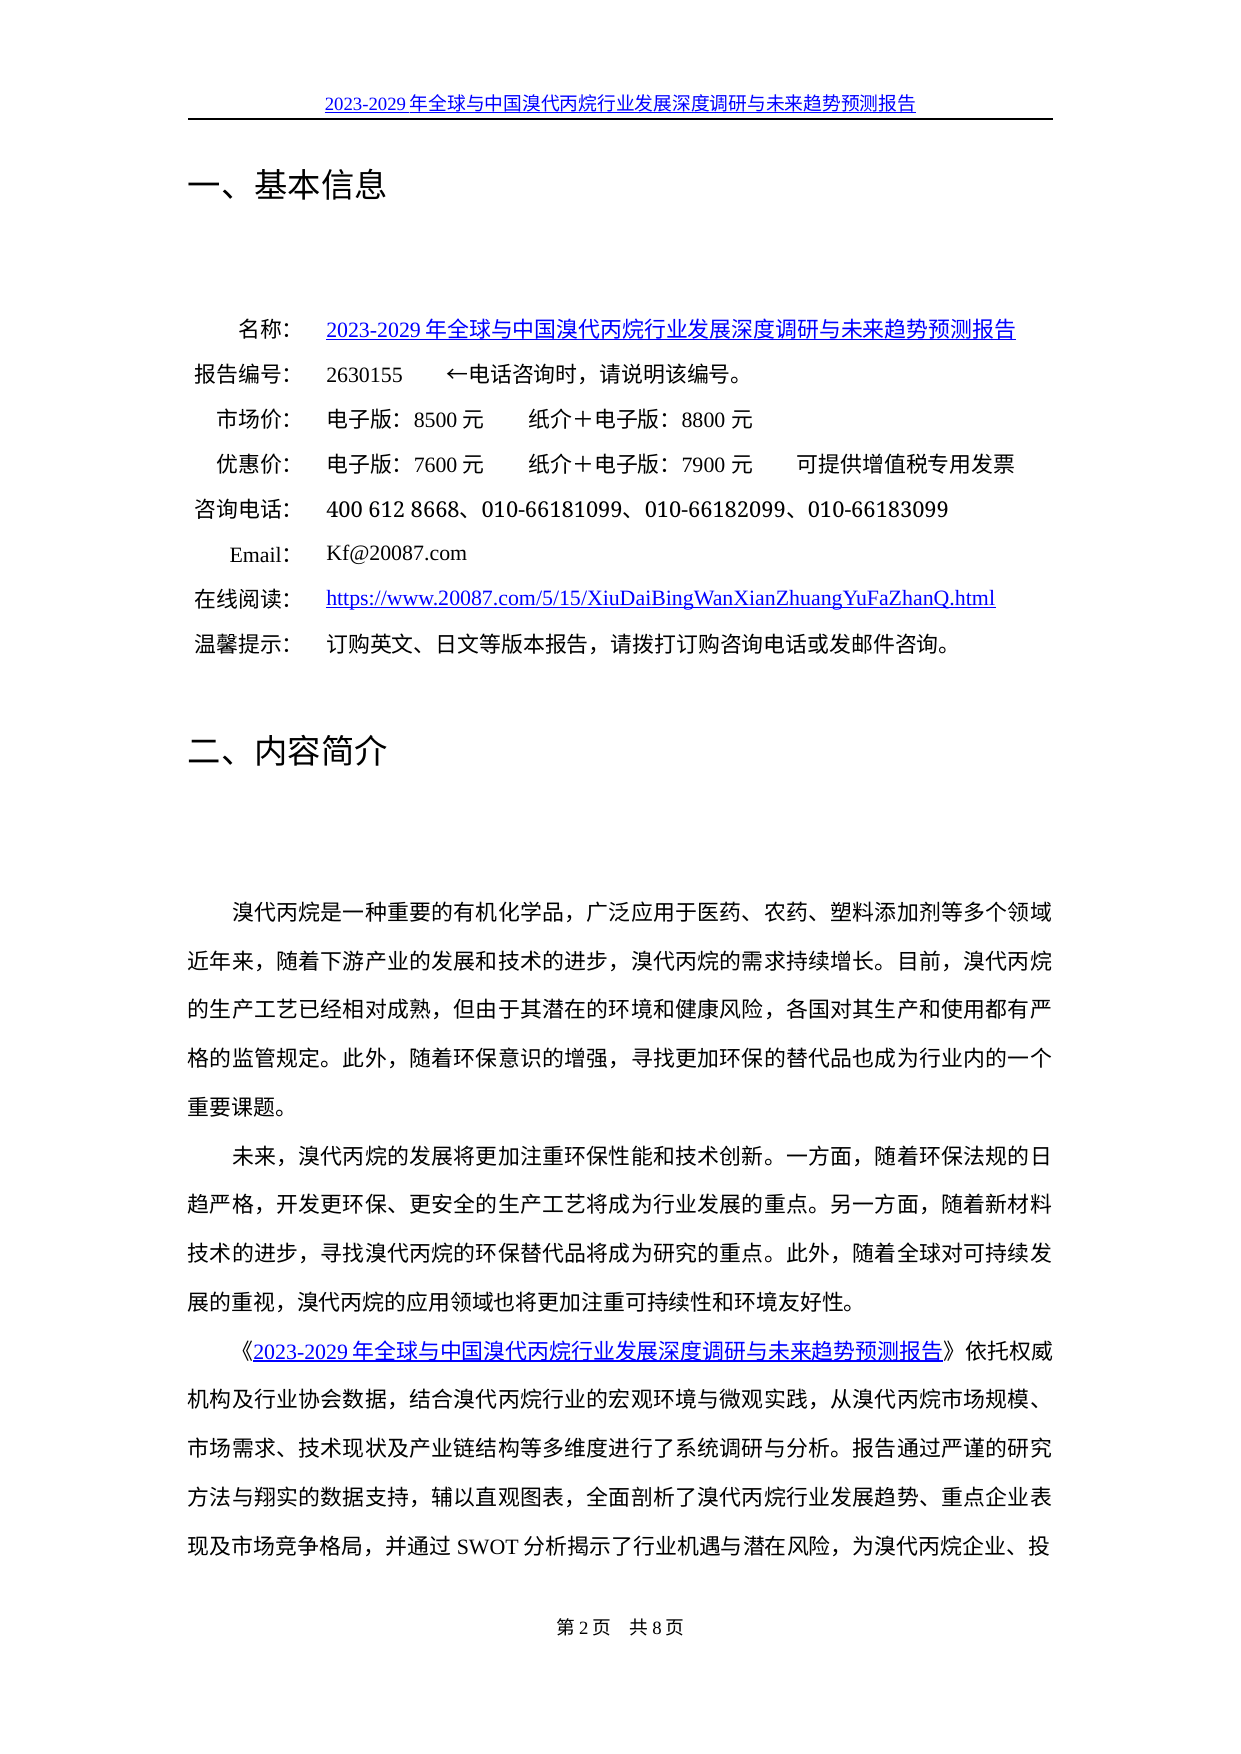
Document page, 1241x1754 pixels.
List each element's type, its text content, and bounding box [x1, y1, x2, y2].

table_header 名称： [167, 312, 315, 357]
table_cell 电子版：8500 元 纸介＋电子版：8800 元 [315, 402, 1073, 447]
table_cell Kf@20087.com [315, 537, 1073, 582]
table_cell Email： [167, 537, 315, 582]
table_cell 在线阅读： [167, 582, 315, 627]
table_cell 温馨提示： [167, 627, 315, 672]
title 二、内容简介 [187, 717, 1053, 782]
table_cell 优惠价： [167, 447, 315, 492]
table_cell 400 612 8668、010-66181099、010-66182099、010-66183099 [315, 492, 1073, 537]
table_cell 电子版：7600 元 纸介＋电子版：7900 元 可提供增值税专用发票 [315, 447, 1073, 492]
table_header 2023-2029年全球与中国溴代丙烷行业发展深度调研与未来趋势预测报告 [315, 312, 1073, 357]
table_cell [315, 582, 1073, 627]
table_cell 报告编号： [167, 357, 315, 402]
table_cell 2630155 ←电话咨询时，请说明该编号。 [315, 357, 1073, 402]
table_cell 咨询电话： [167, 492, 315, 537]
table_cell 市场价： [167, 402, 315, 447]
title 一、基本信息 [187, 150, 1053, 215]
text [187, 894, 1053, 1561]
table_cell 订购英文、日文等版本报告，请拨打订购咨询电话或发邮件咨询。 [315, 627, 1073, 672]
